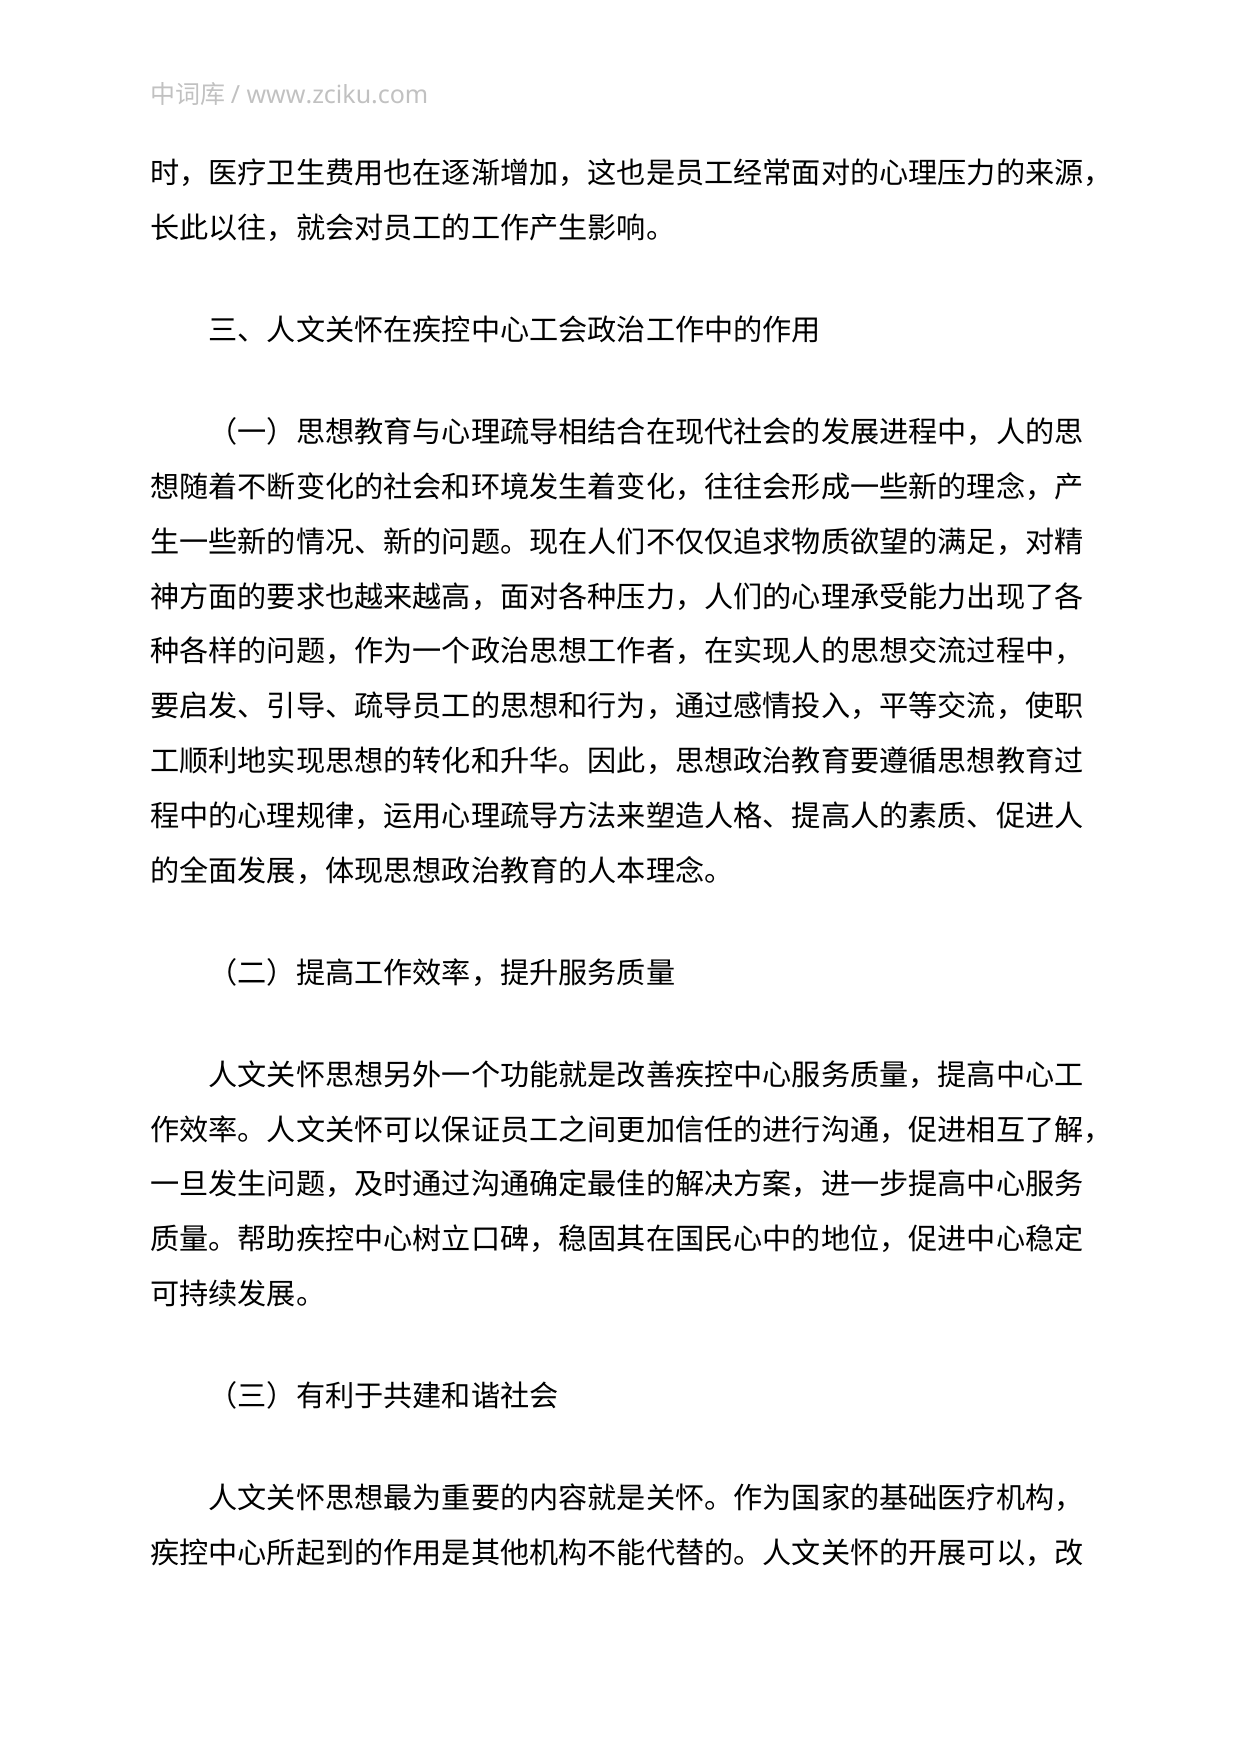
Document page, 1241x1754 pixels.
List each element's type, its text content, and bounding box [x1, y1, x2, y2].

text （一）思想教育与心理疏导相结合在现代社会的发展进程中，人的思想随着不断变化的社会和环境发生着变化，往往会形成一些新的理念，产生一些新的情况、新的问题。现在人们不仅仅追求物质欲望的满足，对精神方面的要求也越来越高，面对各种压力，人们的心理承受能力出现了各种各样的问题，作为一个政治思想工作者，在实现人的思想交流过程中，要启发、引导、疏导员工的思想和行为，通过感情投入，平等交流，使职工顺利地实现思想的转化和升华。因此，思想政治教育要遵循思想教育过程中的心理规律，运用心理疏导方法来塑造人格、提高人的素质、促进人的全面发展，体现思想政治教育的人本理念。 [150, 408, 1090, 890]
text （三）有利于共建和谐社会 [150, 1372, 1090, 1415]
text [150, 1474, 1090, 1571]
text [150, 150, 1090, 247]
text 三、人文关怀在疾控中心工会政治工作中的作用 [150, 307, 1090, 349]
text （二）提高工作效率，提升服务质量 [150, 949, 1090, 992]
text 人文关怀思想另外一个功能就是改善疾控中心服务质量，提高中心工作效率。人文关怀可以保证员工之间更加信任的进行沟通，促进相互了解，一旦发生问题，及时通过沟通确定最佳的解决方案，进一步提高中心服务质量。帮助疾控中心树立口碑，稳固其在国民心中的地位，促进中心稳定可持续发展。 [150, 1051, 1090, 1313]
